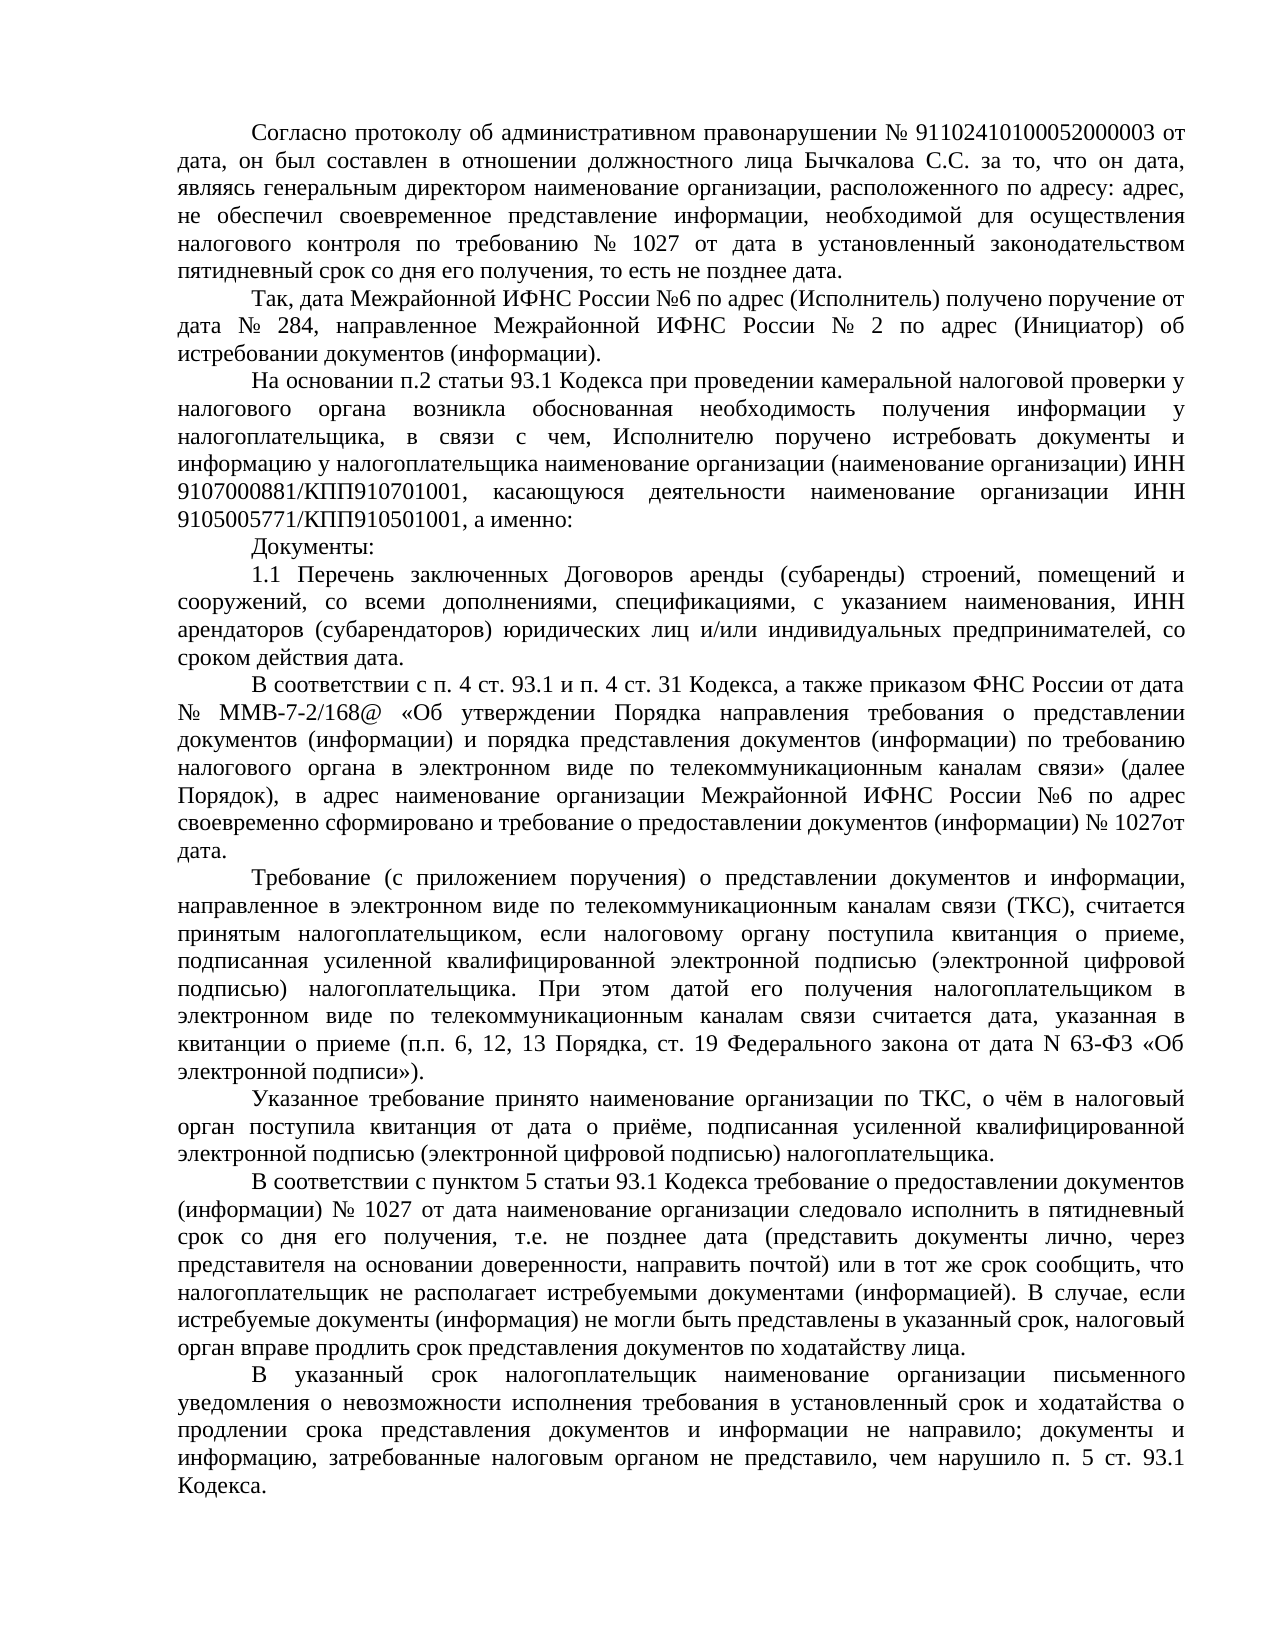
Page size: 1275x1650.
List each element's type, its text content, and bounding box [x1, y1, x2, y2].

text 1.1 Перечень заключенных Договоров аренды (субаренды) строений, помещений и сооружений, со всеми дополнениями, спецификациями, с указанием наименования, ИНН арендаторов (субарендаторов) юридических лиц и/или индивидуальных предпринимателей, со сроком действия дата. [177, 560, 1186, 670]
text Указанное требование принято наименование организации по ТКС, о чём в налоговый орган поступила квитанция от дата о приёме, подписанная усиленной квалифицированной электронной подписью (электронной цифровой подписью) налогоплательщика. [177, 1084, 1186, 1167]
text Требование (с приложением поручения) о представлении документов и информации, направленное в электронном виде по телекоммуникационным каналам связи (ТКС), считается принятым налогоплательщиком, если налоговому органу поступила квитанция о приеме, подписанная усиленной квалифицированной электронной подписью (электронной цифровой подписью) налогоплательщика. При этом датой его получения налогоплательщиком в электронном виде по телекоммуникационным каналам связи считается дата, указанная в квитанции о приеме (п.п. 6, 12, 13 Порядка, ст. 19 Федерального закона от дата N 63-Ф3 «Об электронной подписи»). [177, 863, 1186, 1084]
text В соответствии с пунктом 5 статьи 93.1 Кодекса требование о предоставлении документов (информации) № 1027 от дата наименование организации следовало исполнить в пятидневный срок со дня его получения, т.е. не позднее дата (представить документы лично, через представителя на основании доверенности, направить почтой) или в тот же срок сообщить, что налогоплательщик не располагает истребуемыми документами (информацией). В случае, если истребуемые документы (информация) не могли быть представлены в указанный срок, налоговый орган вправе продлить срок представления документов по ходатайству лица. [177, 1167, 1186, 1360]
text На основании п.2 статьи 93.1 Кодекса при проведении камеральной налоговой проверки у налогового органа возникла обоснованная необходимость получения информации у налогоплательщика, в связи с чем, Исполнителю поручено истребовать документы и информацию у налогоплательщика наименование организации (наименование организации) ИНН 9107000881/КПП910701001, касающуюся деятельности наименование организации ИНН 9105005771/КПП910501001, а именно: [177, 367, 1186, 532]
text Согласно протоколу об административном правонарушении № 91102410100052000003 от дата, он был составлен в отношении должностного лица Бычкалова С.С. за то, что он дата, являясь генеральным директором наименование организации, расположенного по адресу: адрес, не обеспечил своевременное представление информации, необходимой для осуществления налогового контроля по требованию № 1027 от дата в установленный законодательством пятидневный срок со дня его получения, то есть не позднее дата. [177, 118, 1186, 284]
text Документы: [177, 532, 1186, 560]
text Так, дата Межрайонной ИФНС России №6 по адрес (Исполнитель) получено поручение от дата № 284, направленное Межрайонной ИФНС России № 2 по адрес (Инициатор) об истребовании документов (информации). [177, 284, 1186, 367]
text В указанный срок налогоплательщик наименование организации письменного уведомления о невозможности исполнения требования в установленный срок и ходатайства о продлении срока представления документов и информации не направило; документы и информацию, затребованные налоговым органом не представило, чем нарушило п. 5 ст. 93.1 Кодекса. [177, 1360, 1186, 1498]
text В соответствии с п. 4 ст. 93.1 и п. 4 ст. 31 Кодекса, а также приказом ФНС России от дата № ММВ-7-2/168@ «Об утверждении Порядка направления требования о представлении документов (информации) и порядка представления документов (информации) по требованию налогового органа в электронном виде по телекоммуникационным каналам связи» (далее Порядок), в адрес наименование организации Межрайонной ИФНС России №6 по адрес своевременно сформировано и требование о предоставлении документов (информации) № 1027от дата. [177, 670, 1186, 863]
